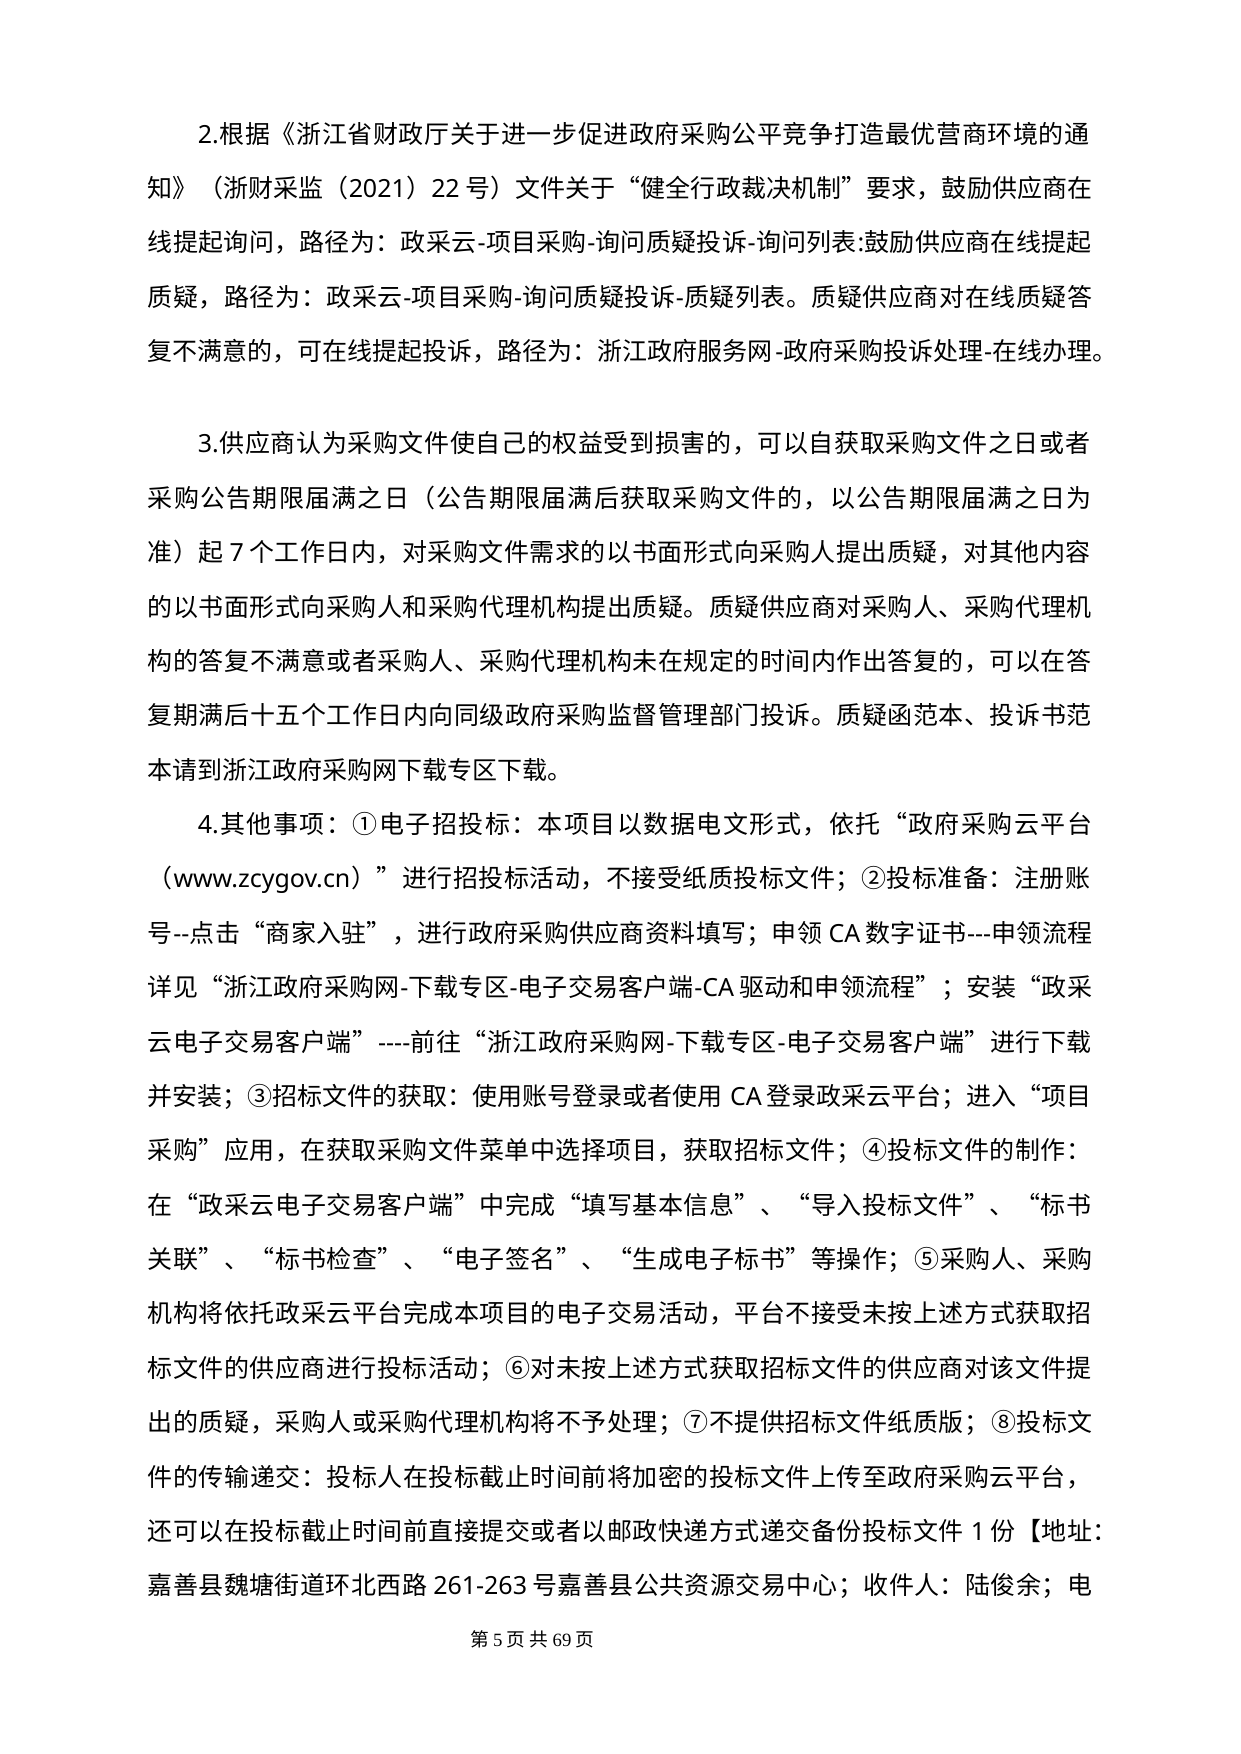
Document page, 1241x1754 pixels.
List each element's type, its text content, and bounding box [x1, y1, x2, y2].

text 2.根据《浙江省财政厅关于进一步促进政府采购公平竞争打造最优营商环境的通知》（浙财采监（2021）22号）文件关于“健全行政裁决机制”要求，鼓励供应商在线提起询问，路径为：政采云-项目采购-询问质疑投诉-询问列表:鼓励供应商在线提起质疑，路径为：政采云-项目采购-询问质疑投诉-质疑列表。质疑供应商对在线质疑答复不满意的，可在线提起投诉，路径为：浙江政府服务网-政府采购投诉处理-在线办理。 [148, 114, 1092, 411]
text 3.供应商认为采购文件使自己的权益受到损害的，可以自获取采购文件之日或者采购公告期限届满之日（公告期限届满后获取采购文件的，以公告期限届满之日为准）起7个工作日内，对采购文件需求的以书面形式向采购人提出质疑，对其他内容的以书面形式向采购人和采购代理机构提出质疑。质疑供应商对采购人、采购代理机构的答复不满意或者采购人、采购代理机构未在规定的时间内作出答复的，可以在答复期满后十五个工作日内向同级政府采购监督管理部门投诉。质疑函范本、投诉书范本请到浙江政府采购网下载专区下载。 [148, 424, 1092, 786]
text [148, 804, 1092, 1602]
